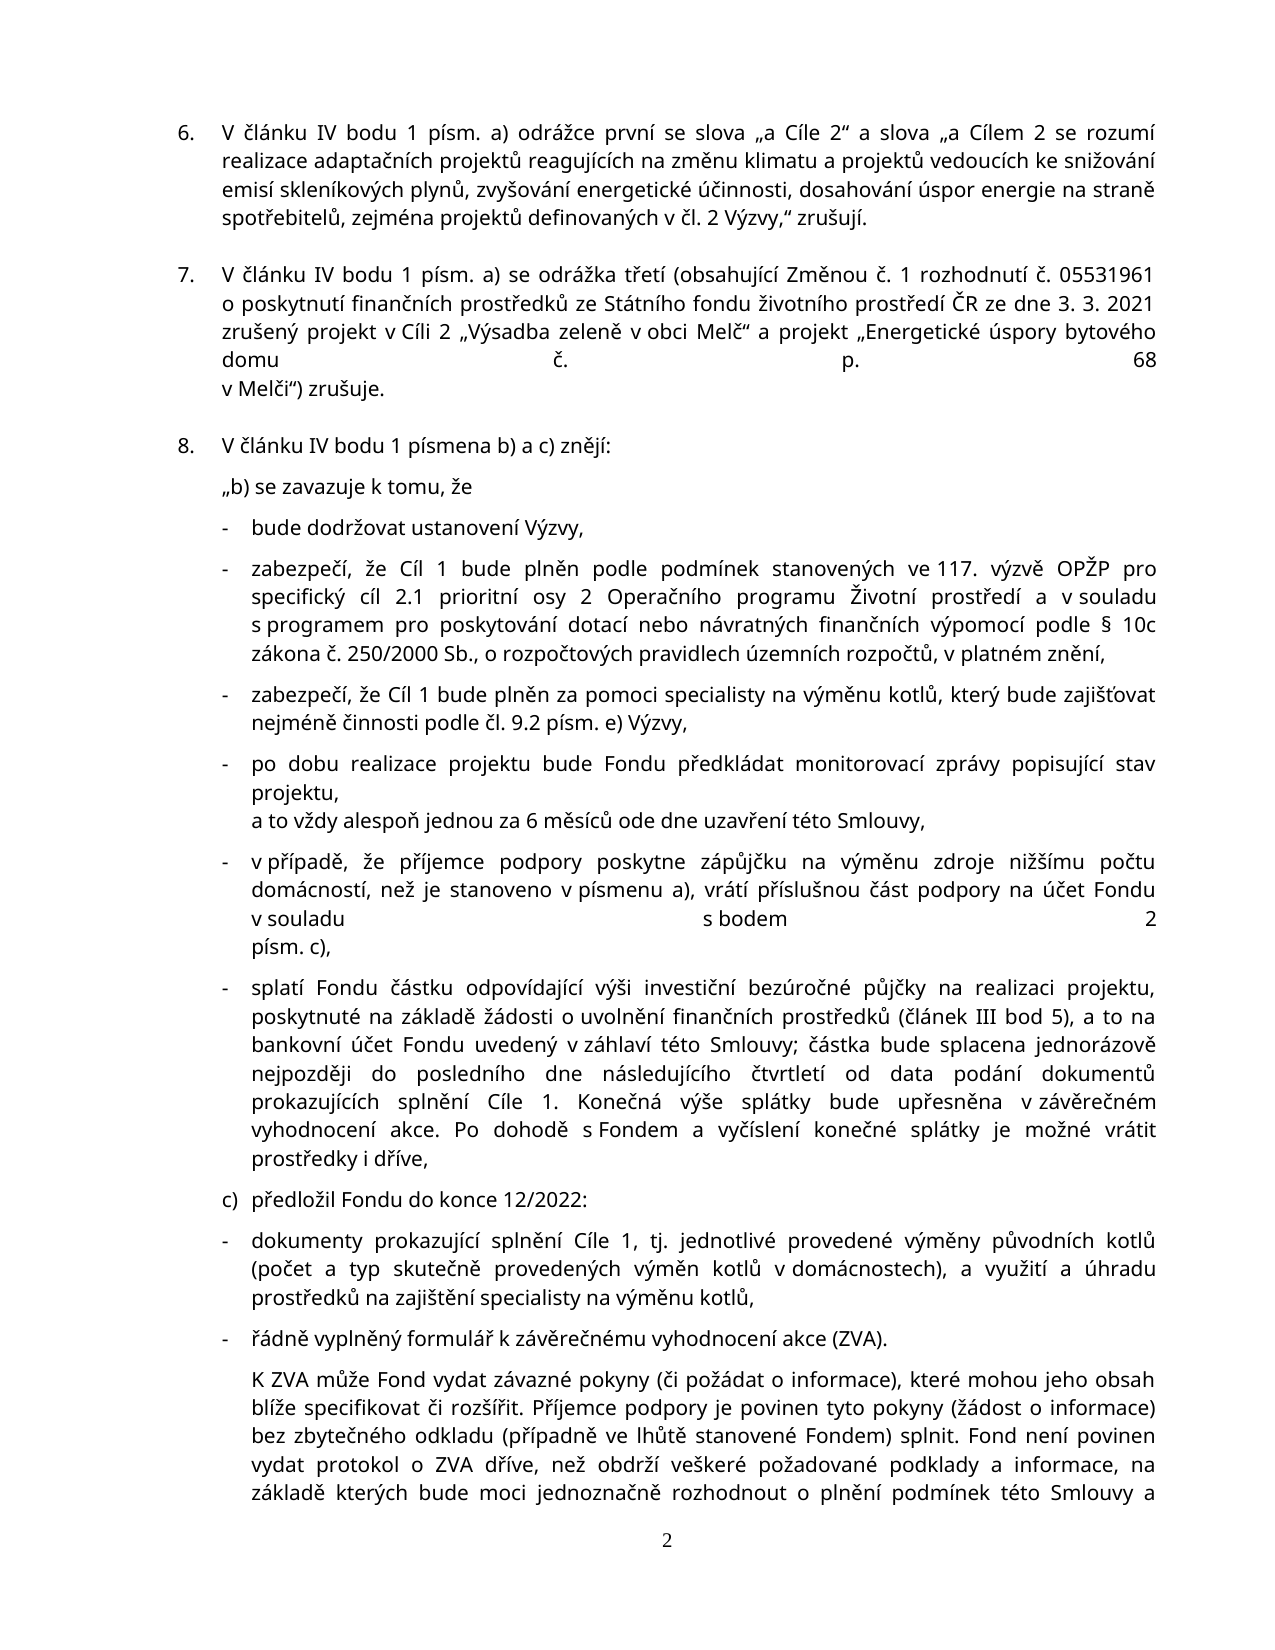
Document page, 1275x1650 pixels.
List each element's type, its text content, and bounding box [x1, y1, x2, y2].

list V článku IV bodu 1 písmena b) a c) znějí: [177, 431, 1157, 459]
list řádně vyplněný formulář k závěrečnému vyhodnocení akce (ZVA). [222, 1324, 1157, 1352]
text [251, 1365, 1157, 1507]
list splatí Fondu částku odpovídající výši investiční bezúročné půjčky na realizaci projektu, poskytnuté na základě žádosti o uvolnění finančních prostředků (článek III bod 5), a to na bankovní účet Fondu uvedený v záhlaví této Smlouvy; částka bude splacena jednorázově nejpozději do posledního dne následujícího čtvrtletí od data podání dokumentů prokazujících splnění Cíle 1. Konečná výše splátky bude upřesněna v závěrečném vyhodnocení akce. Po dohodě s Fondem a vyčíslení konečné splátky je možné vrátit prostředky i dříve, [222, 973, 1157, 1172]
list v případě, že příjemce podpory poskytne zápůjčku na výměnu zdroje nižšímu počtu domácností, než je stanoveno v písmenu a), vrátí příslušnou část podpory na účet Fondu v souladu s bodem 2 písm. c), [222, 847, 1157, 961]
list bude dodržovat ustanovení Výzvy, [222, 513, 1157, 541]
list V článku IV bodu 1 písm. a) odrážce první se slova „a Cíle 2“ a slova „a Cílem 2 se rozumí realizace adaptačních projektů reagujících na změnu klimatu a projektů vedoucích ke snižování emisí skleníkových plynů, zvyšování energetické účinnosti, dosahování úspor energie na straně spotřebitelů, zejména projektů definovaných v čl. 2 Výzvy,“ zrušují. [177, 118, 1157, 232]
list zabezpečí, že Cíl 1 bude plněn za pomoci specialisty na výměnu kotlů, který bude zajišťovat nejméně činnosti podle čl. 9.2 písm. e) Výzvy, [222, 680, 1157, 737]
list dokumenty prokazující splnění Cíle 1, tj. jednotlivé provedené výměny původních kotlů (počet a typ skutečně provedených výměn kotlů v domácnostech), a využití a úhradu prostředků na zajištění specialisty na výměnu kotlů, [222, 1226, 1157, 1311]
list V článku IV bodu 1 písm. a) se odrážka třetí (obsahující Změnou č. 1 rozhodnutí č. 05531961 o poskytnutí finančních prostředků ze Státního fondu životního prostředí ČR ze dne 3. 3. 2021 zrušený projekt v Cíli 2 „Výsadba zeleně v obci Melč“ a projekt „Energetické úspory bytového domu č. p. 68 v Melči“) zrušuje. [177, 260, 1157, 402]
list zabezpečí, že Cíl 1 bude plněn podle podmínek stanovených ve 117. výzvě OPŽP pro specifický cíl 2.1 prioritní osy 2 Operačního programu Životní prostředí a v souladu s programem pro poskytování dotací nebo návratných finančních výpomocí podle § 10c zákona č. 250/2000 Sb., o rozpočtových pravidlech územních rozpočtů, v platném znění, [222, 554, 1157, 667]
text „b) se zavazuje k tomu, že [222, 472, 1157, 500]
list po dobu realizace projektu bude Fondu předkládat monitorovací zprávy popisující stav projektu, a to vždy alespoň jednou za 6 měsíců ode dne uzavření této Smlouvy, [222, 749, 1157, 835]
list předložil Fondu do konce 12/2022: [222, 1185, 1157, 1213]
